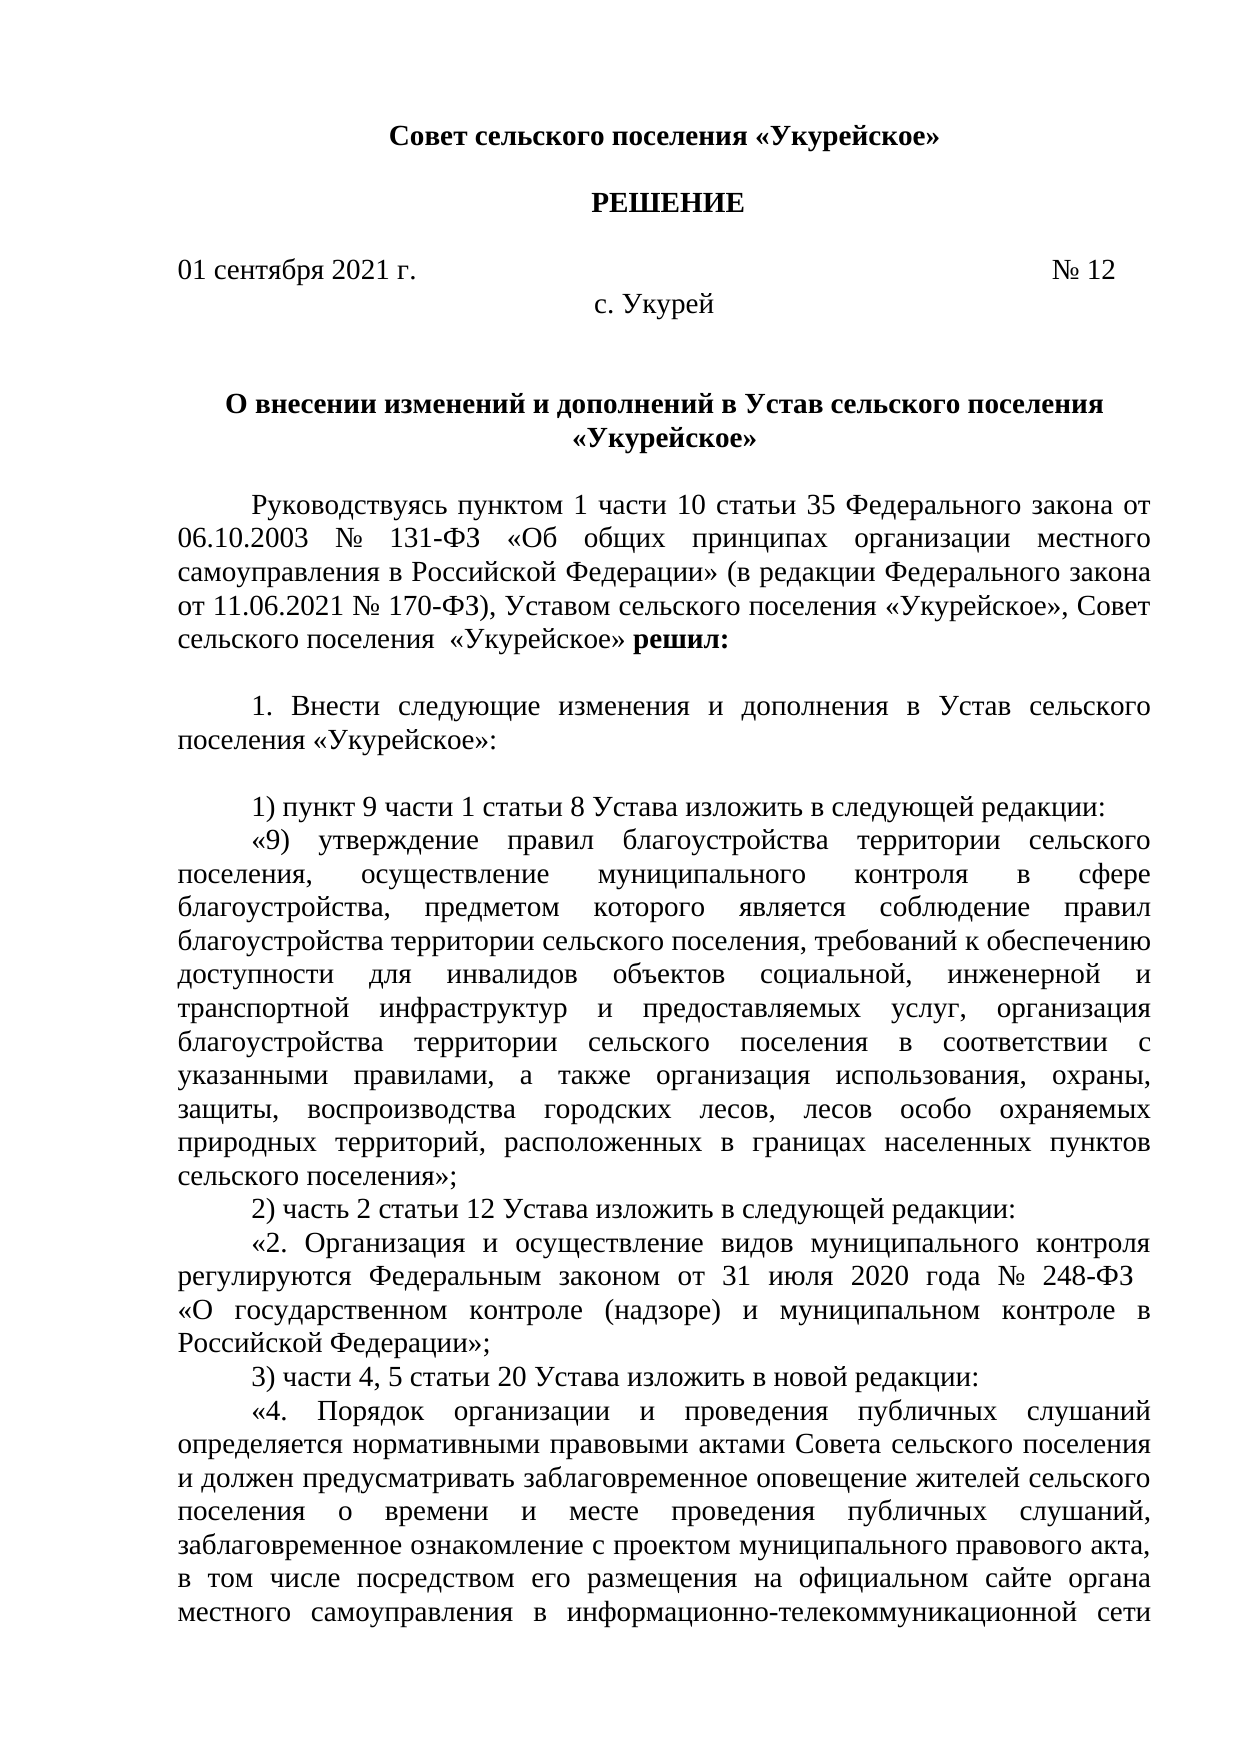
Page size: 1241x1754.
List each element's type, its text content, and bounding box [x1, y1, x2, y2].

text 3) части 4, 5 статьи 20 Устава изложить в новой редакции: [177, 1359, 1152, 1393]
text 01 сентября 2021 г. № 12 [177, 252, 1152, 286]
text 1. Внести следующие изменения и дополнения в Устав сельского поселения «Укурейское»: [177, 688, 1152, 755]
text с. Укурей [215, 286, 1152, 319]
text О внесении изменений и дополнений в Устав сельского поселения «Укурейское» [177, 386, 1152, 453]
text 2) часть 2 статьи 12 Устава изложить в следующей редакции: [177, 1191, 1152, 1225]
text РЕШЕНИЕ [177, 185, 1152, 219]
text «9) утверждение правил благоустройства территории сельского поселения, осуществление муниципального контроля в сфере благоустройства, предметом которого является соблюдение правил благоустройства территории сельского поселения, требований к обеспечению доступности для инвалидов объектов социальной, инженерной и транспортной инфраструктур и предоставляемых услуг, организация благоустройства территории сельского поселения в соответствии с указанными правилами, а также организация использования, охраны, защиты, воспроизводства городских лесов, лесов особо охраняемых природных территорий, расположенных в границах населенных пунктов сельского поселения»; [177, 822, 1152, 1191]
text Руководствуясь пунктом 1 части 10 статьи 35 Федерального закона от 06.10.2003 № 131-ФЗ «Об общих принципах организации местного самоуправления в Российской Федерации» (в редакции Федерального закона от 11.06.2021 № 170-ФЗ), Уставом сельского поселения «Укурейское», Совет сельского поселения «Укурейское» решил: [177, 487, 1152, 655]
text «2. Организация и осуществление видов муниципального контроля регулируются Федеральным законом от 31 июля 2020 года № 248-ФЗ «О государственном контроле (надзоре) и муниципальном контроле в Российской Федерации»; [177, 1225, 1152, 1359]
text Совет сельского поселения «Укурейское» [177, 118, 1152, 152]
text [177, 1393, 1152, 1627]
text 1) пункт 9 части 1 статьи 8 Устава изложить в следующей редакции: [177, 789, 1152, 822]
